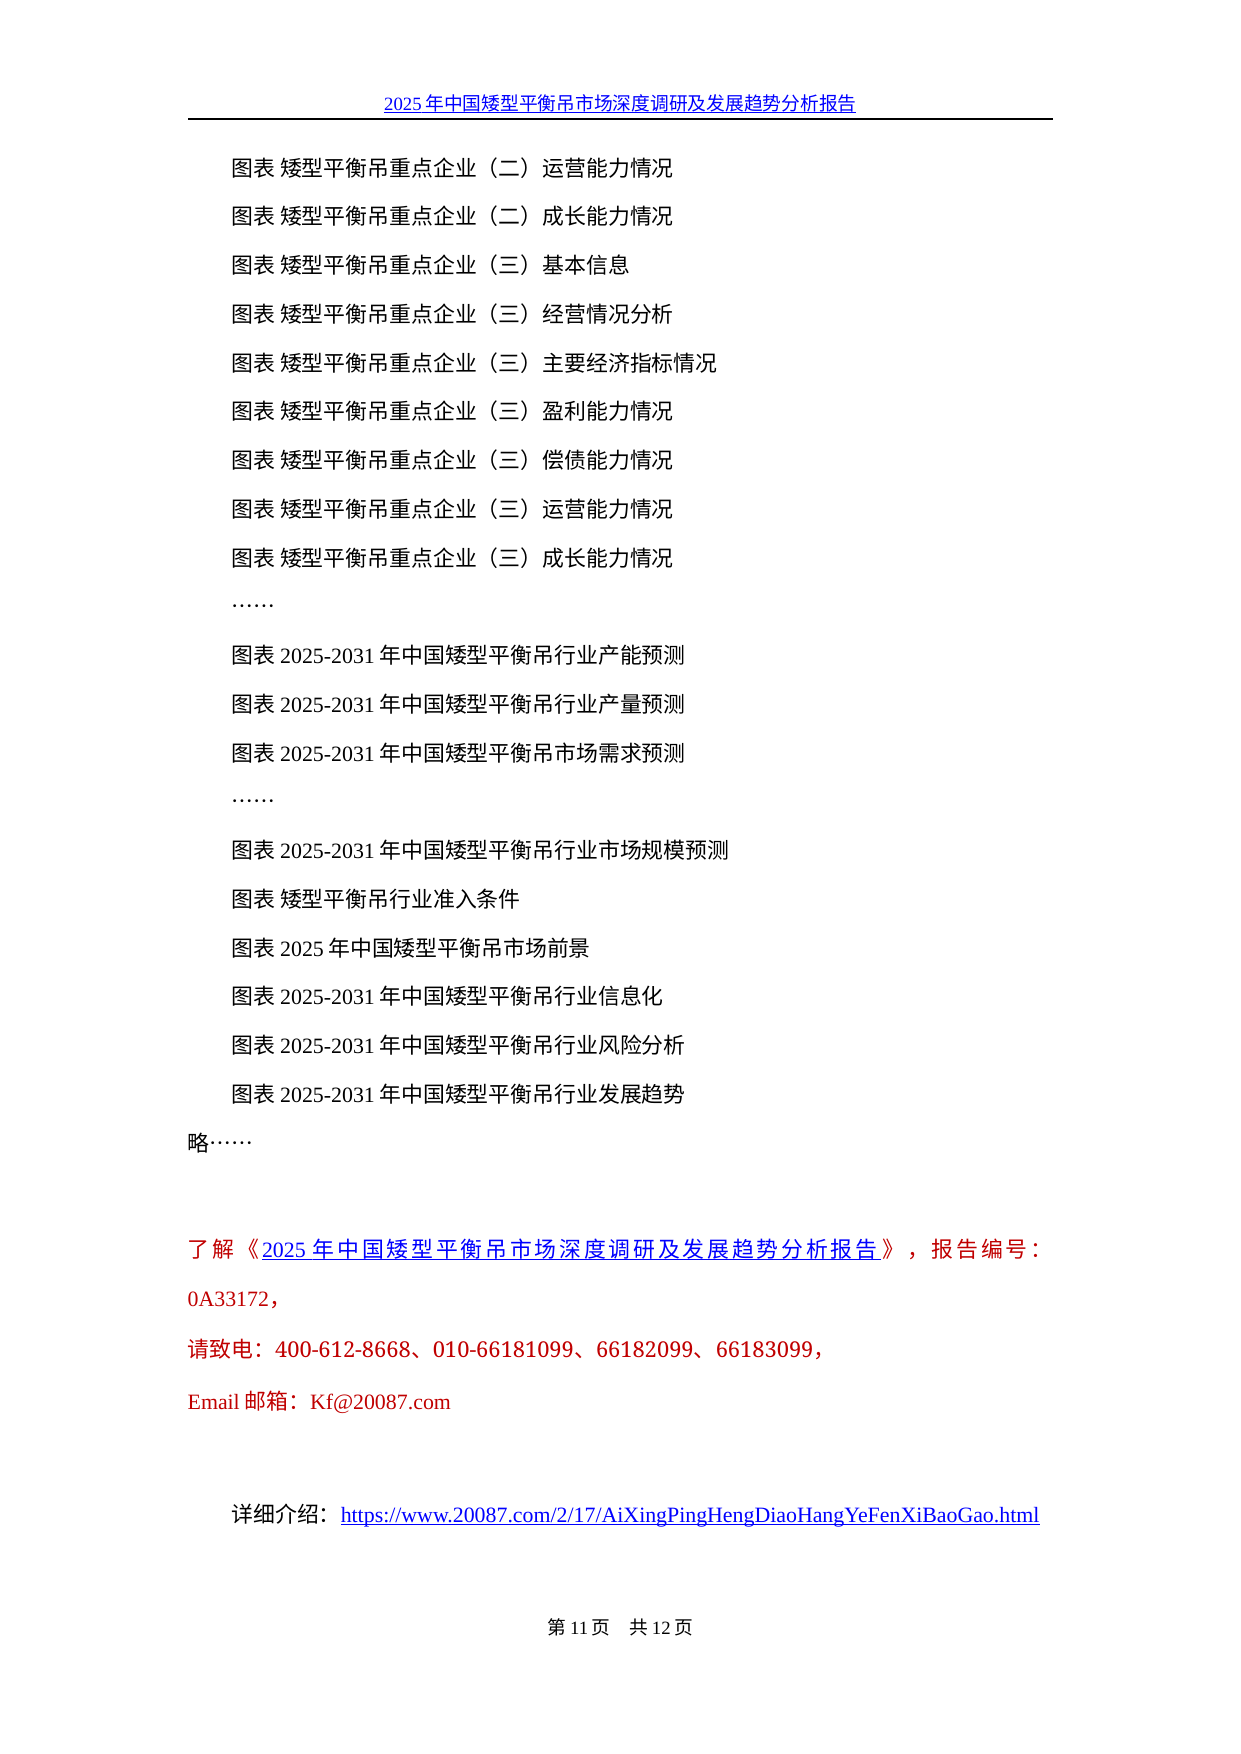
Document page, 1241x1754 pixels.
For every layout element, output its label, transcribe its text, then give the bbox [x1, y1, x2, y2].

text 了解《2025年中国矮型平衡吊市场深度调研及发展趋势分析报告》，报告编号：0A33172， [187, 1232, 1053, 1313]
text 请致电：400-612-8668、010-66181099、66182099、66183099， [187, 1332, 1053, 1364]
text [187, 150, 1053, 1158]
text Email邮箱：Kf@20087.com [187, 1383, 1053, 1416]
text 详细介绍：https://www.20087.com/2/17/AiXingPingHengDiaoHangYeFenXiBaoGao.html [187, 1496, 1053, 1529]
